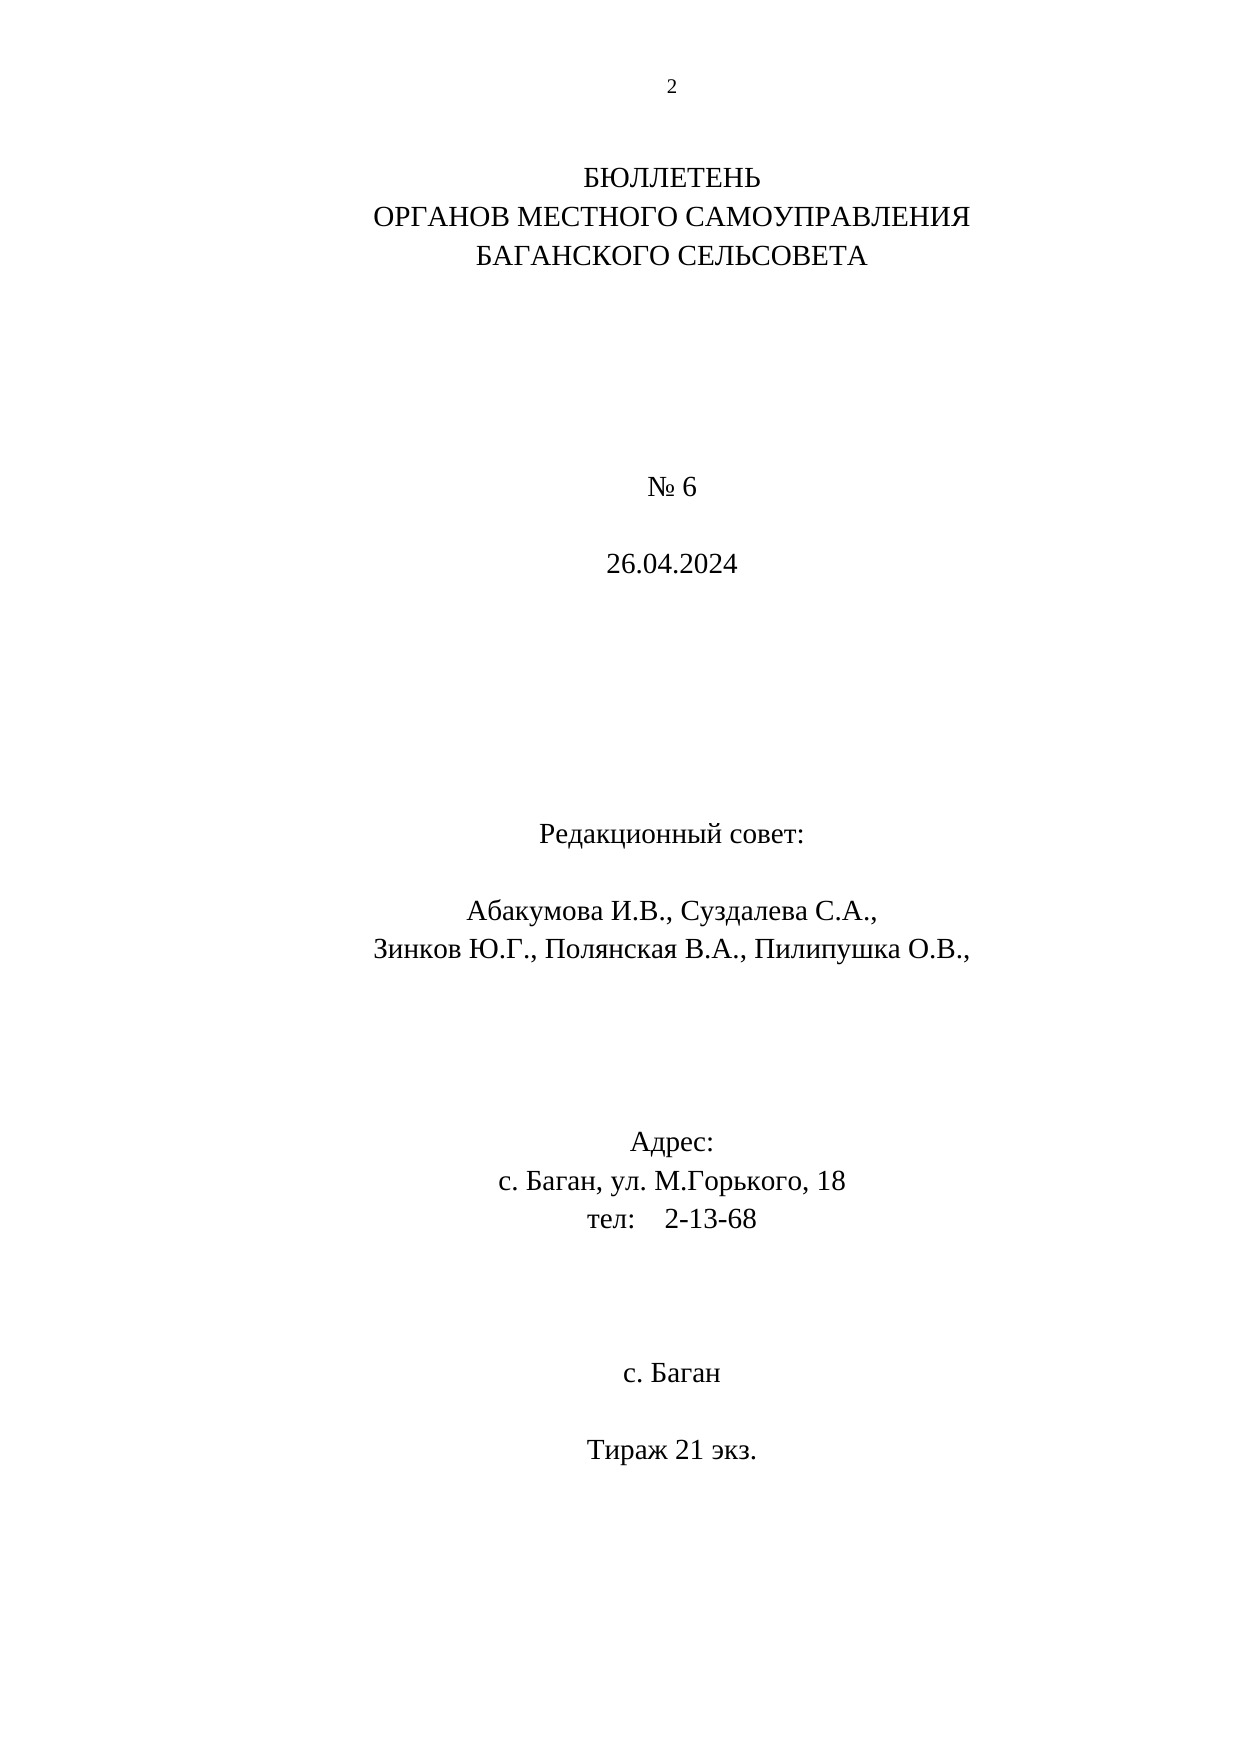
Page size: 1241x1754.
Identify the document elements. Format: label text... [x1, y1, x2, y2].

text с. Баган [162, 1355, 1181, 1389]
text тел: 2-13-68 [162, 1201, 1181, 1235]
text БАГАНСКОГО СЕЛЬСОВЕТА [162, 238, 1181, 271]
text БЮЛЛЕТЕНЬ [162, 161, 1181, 194]
text Редакционный совет: [162, 816, 1181, 849]
text Адрес: [162, 1124, 1181, 1158]
text ОРГАНОВ МЕСТНОГО САМОУПРАВЛЕНИЯ [162, 199, 1181, 233]
text Тираж 21 экз. [162, 1432, 1181, 1466]
text 26.04.2024 [162, 546, 1181, 579]
text с. Баган, ул. М.Горького, 18 [162, 1163, 1181, 1196]
text № 6 [162, 469, 1181, 502]
text Зинков Ю.Г., Полянская В.А., Пилипушка О.В., [162, 931, 1181, 965]
text Абакумова И.В., Суздалева С.А., [162, 893, 1181, 926]
